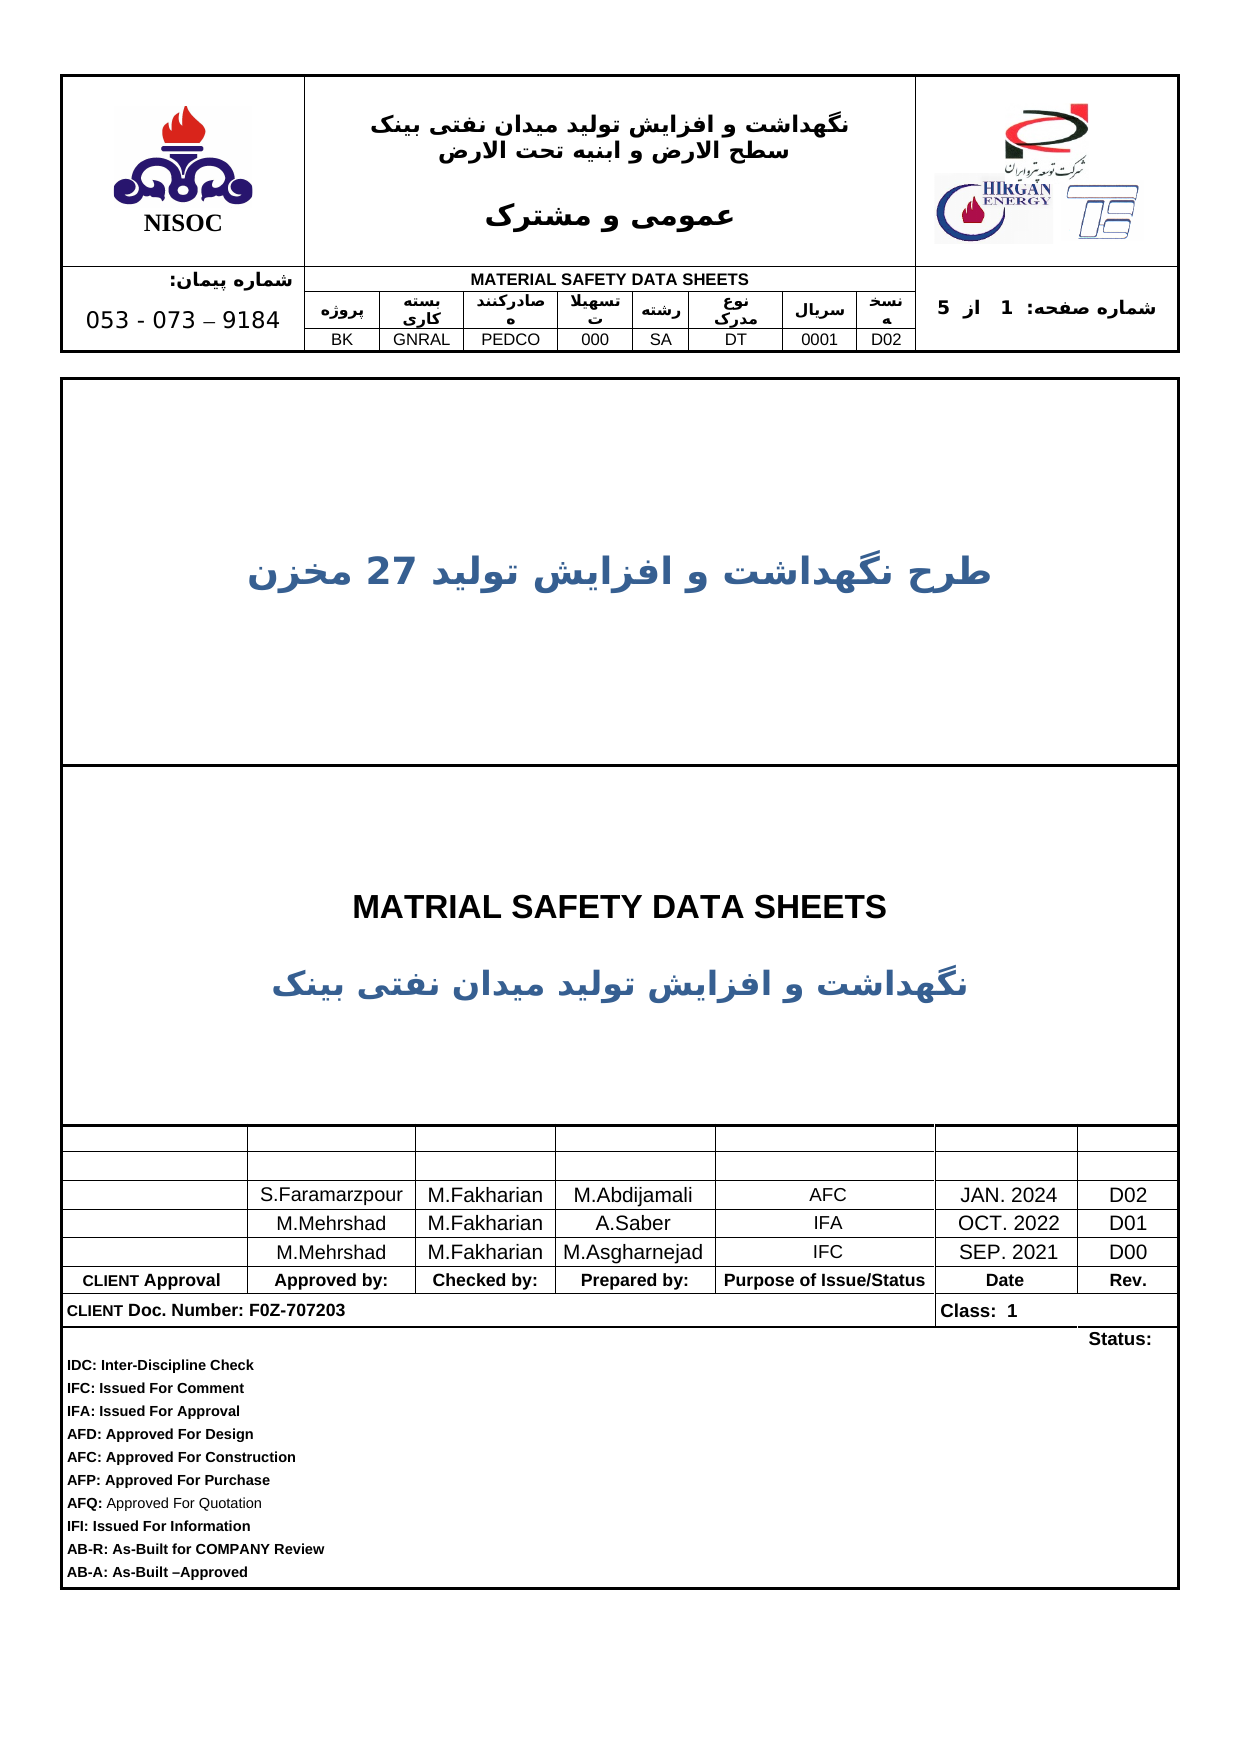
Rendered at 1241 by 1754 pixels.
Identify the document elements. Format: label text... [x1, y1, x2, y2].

table_cell [1078, 1127, 1177, 1151]
table_cell D01 [1078, 1210, 1177, 1237]
table_cell Status: [1077, 1327, 1177, 1587]
table_cell IFC [716, 1237, 935, 1266]
table_cell D02 [1078, 1181, 1177, 1208]
table_cell M.Fakharian [416, 1210, 555, 1237]
table_cell M.Mehrshad [248, 1210, 415, 1237]
table_cell [1078, 1152, 1177, 1180]
table_cell D00 [1078, 1238, 1177, 1266]
table_cell S.Faramarzpour [248, 1181, 415, 1208]
table_cell [416, 1152, 555, 1180]
table_cell [716, 1124, 935, 1151]
table_cell Class: 1 [936, 1294, 1177, 1326]
table_cell [63, 1152, 247, 1180]
table_cell IFA [716, 1209, 935, 1237]
table_cell MATRIAL SAFETY DATA SHEETS نگهداشت و افزایش تولید میدان نفتی بینک [63, 767, 1177, 1123]
table_cell [556, 1127, 715, 1151]
table_cell [416, 1127, 555, 1151]
table_cell M.Abdijamali [556, 1181, 715, 1208]
table_header طرح نگهداشت و افزایش تولید 27 مخزن [63, 380, 1177, 763]
table_cell [936, 1127, 1077, 1151]
table_cell [556, 1152, 715, 1180]
table_cell M.Fakharian [416, 1181, 555, 1208]
table_cell M.Asgharnejad [556, 1238, 715, 1266]
table_cell SEP. 2021 [936, 1238, 1077, 1266]
table_cell [63, 1127, 247, 1151]
table_cell Prepared by: [556, 1267, 715, 1293]
table_cell [248, 1127, 415, 1151]
table_cell CLIENT Approval [63, 1267, 247, 1293]
table_cell [63, 1181, 247, 1208]
table_cell Approved by: [248, 1267, 415, 1293]
table_cell [248, 1152, 415, 1180]
picture [934, 103, 1089, 244]
table_cell JAN. 2024 [936, 1181, 1077, 1208]
table_cell IDC: Inter-Discipline Check IFC: Issued For Comment IFA: Issued For Approval AFD: Approved For Design AFC: Approved For Construction AFP: Approved For Purchase AFQ: Approved For Quotation IFI: Issued For Information AB-R: As-Built for COMPANY Review AB-A: As-Built –Approved [63, 1328, 1077, 1587]
table_cell M.Mehrshad [248, 1238, 415, 1266]
table_cell AFC [716, 1180, 935, 1208]
table_cell Date [936, 1267, 1077, 1293]
table_cell [716, 1151, 935, 1180]
table_cell Purpose of Issue/Status [716, 1266, 935, 1293]
table_cell [936, 1152, 1077, 1180]
table_cell Rev. [1078, 1267, 1177, 1293]
table_cell Checked by: [416, 1267, 555, 1293]
table_cell [63, 1210, 247, 1237]
picture [113, 106, 253, 208]
table_cell A.Saber [556, 1210, 715, 1237]
table_cell [63, 1238, 247, 1266]
table_cell OCT. 2022 [936, 1210, 1077, 1237]
table_cell M.Fakharian [416, 1238, 555, 1266]
table_cell CLIENT Doc. Number: F0Z-707203 [63, 1293, 935, 1326]
